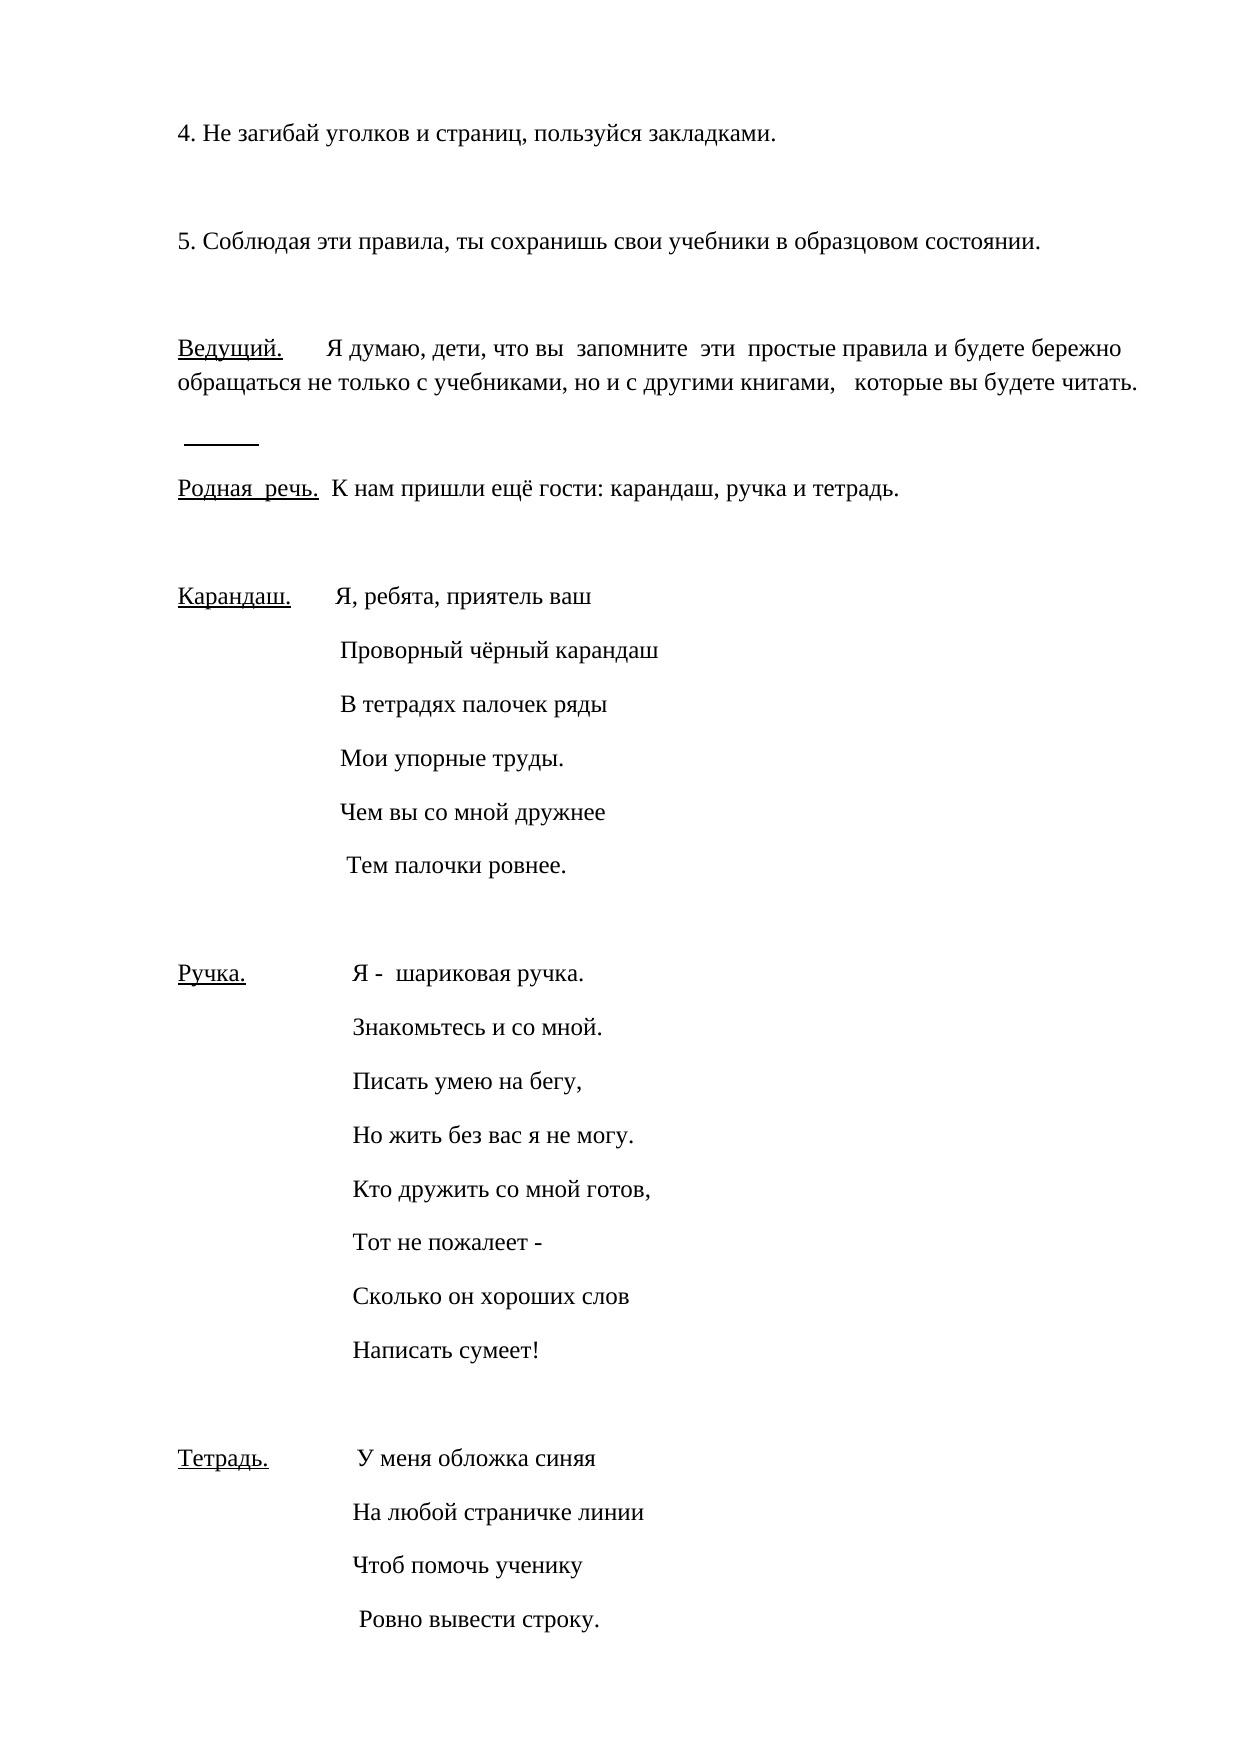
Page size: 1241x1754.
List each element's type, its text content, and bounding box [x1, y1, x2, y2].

text Тот не пожалеет - [177, 1227, 1152, 1256]
text Ручка. Я - шариковая ручка. [177, 958, 1152, 987]
text Ровно вывести строку. [177, 1604, 1152, 1633]
text 5. Соблюдая эти правила, ты сохранишь свои учебники в образцовом состоянии. [177, 226, 1152, 254]
text Сколько он хороших слов [177, 1281, 1152, 1310]
text Кто дружить со мной готов, [177, 1174, 1152, 1202]
text На любой страничке линии [177, 1497, 1152, 1526]
text Родная речь. К нам пришли ещё гости: карандаш, ручка и тетрадь. [177, 473, 1152, 502]
text Но жить без вас я не могу. [177, 1120, 1152, 1148]
text Тем палочки ровнее. [177, 851, 1152, 879]
text Тетрадь. У меня обложка синяя [177, 1443, 1152, 1472]
text Чем вы со мной дружнее [177, 797, 1152, 825]
text Мои упорные труды. [177, 743, 1152, 772]
text Проворный чёрный карандаш [177, 635, 1152, 664]
text 4. Не загибай уголков и страниц, пользуйся закладками. [177, 118, 1152, 147]
text В тетрадях палочек ряды [177, 689, 1152, 718]
text Написать сумеет! [177, 1335, 1152, 1364]
text Знакомьтесь и со мной. [177, 1012, 1152, 1041]
text Ведущий. Я думаю, дети, что вы запомните эти простые правила и будете бережно обращаться не только с учебниками, но и с другими книгами, которые вы будете читать. [177, 333, 1152, 395]
text Карандаш. Я, ребята, приятель ваш [177, 581, 1152, 610]
text Чтоб помочь ученику [177, 1551, 1152, 1579]
text Писать умею на бегу, [177, 1066, 1152, 1095]
